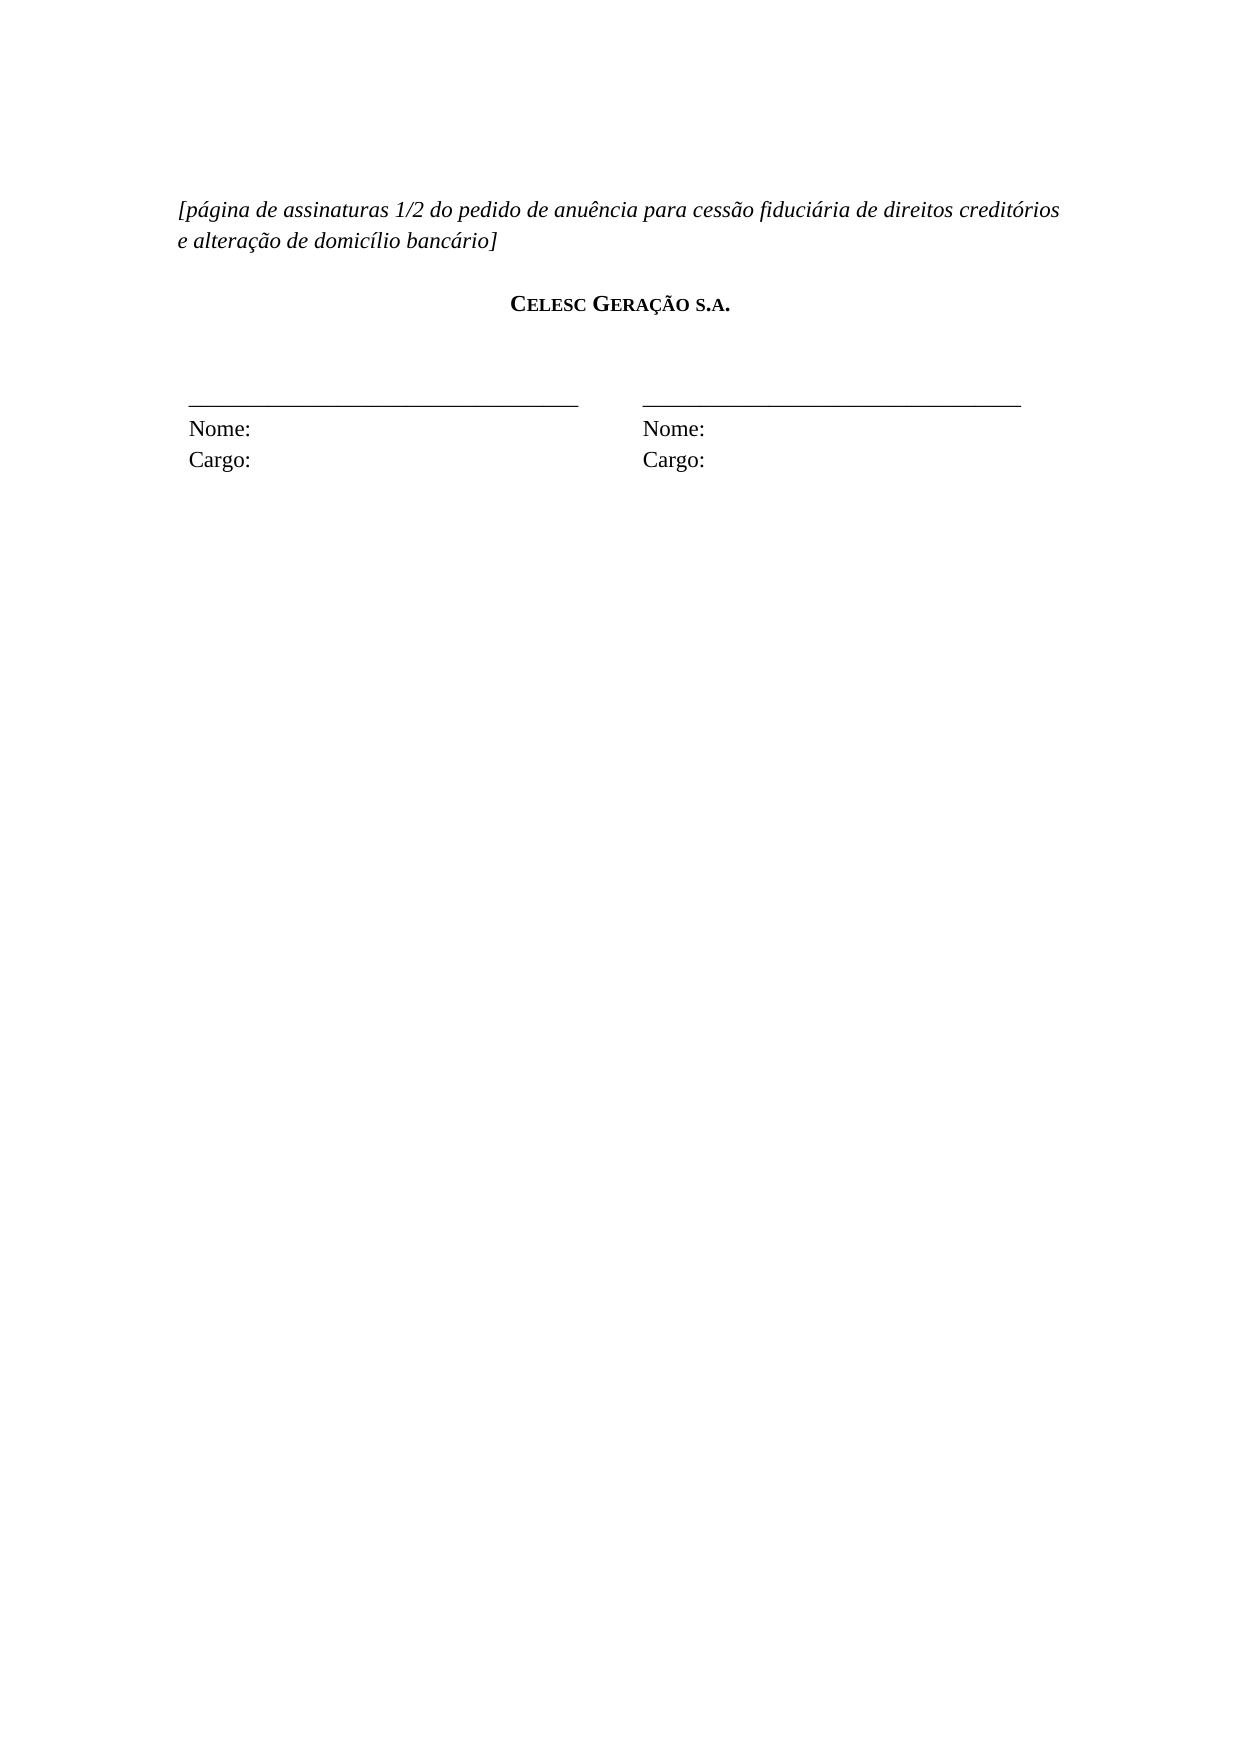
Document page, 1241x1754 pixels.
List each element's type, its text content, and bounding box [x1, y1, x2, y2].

text [página de assinaturas 1/2 do pedido de anuência para cessão fiduciária de direitos creditórios e alteração de domicílio bancário] [177, 192, 1063, 255]
text Celesc Geração s.a. [177, 286, 1063, 317]
table_header _________________________________ Nome: Cargo: [631, 349, 1089, 473]
table_header __________________________________ Nome: Cargo: [177, 349, 631, 473]
